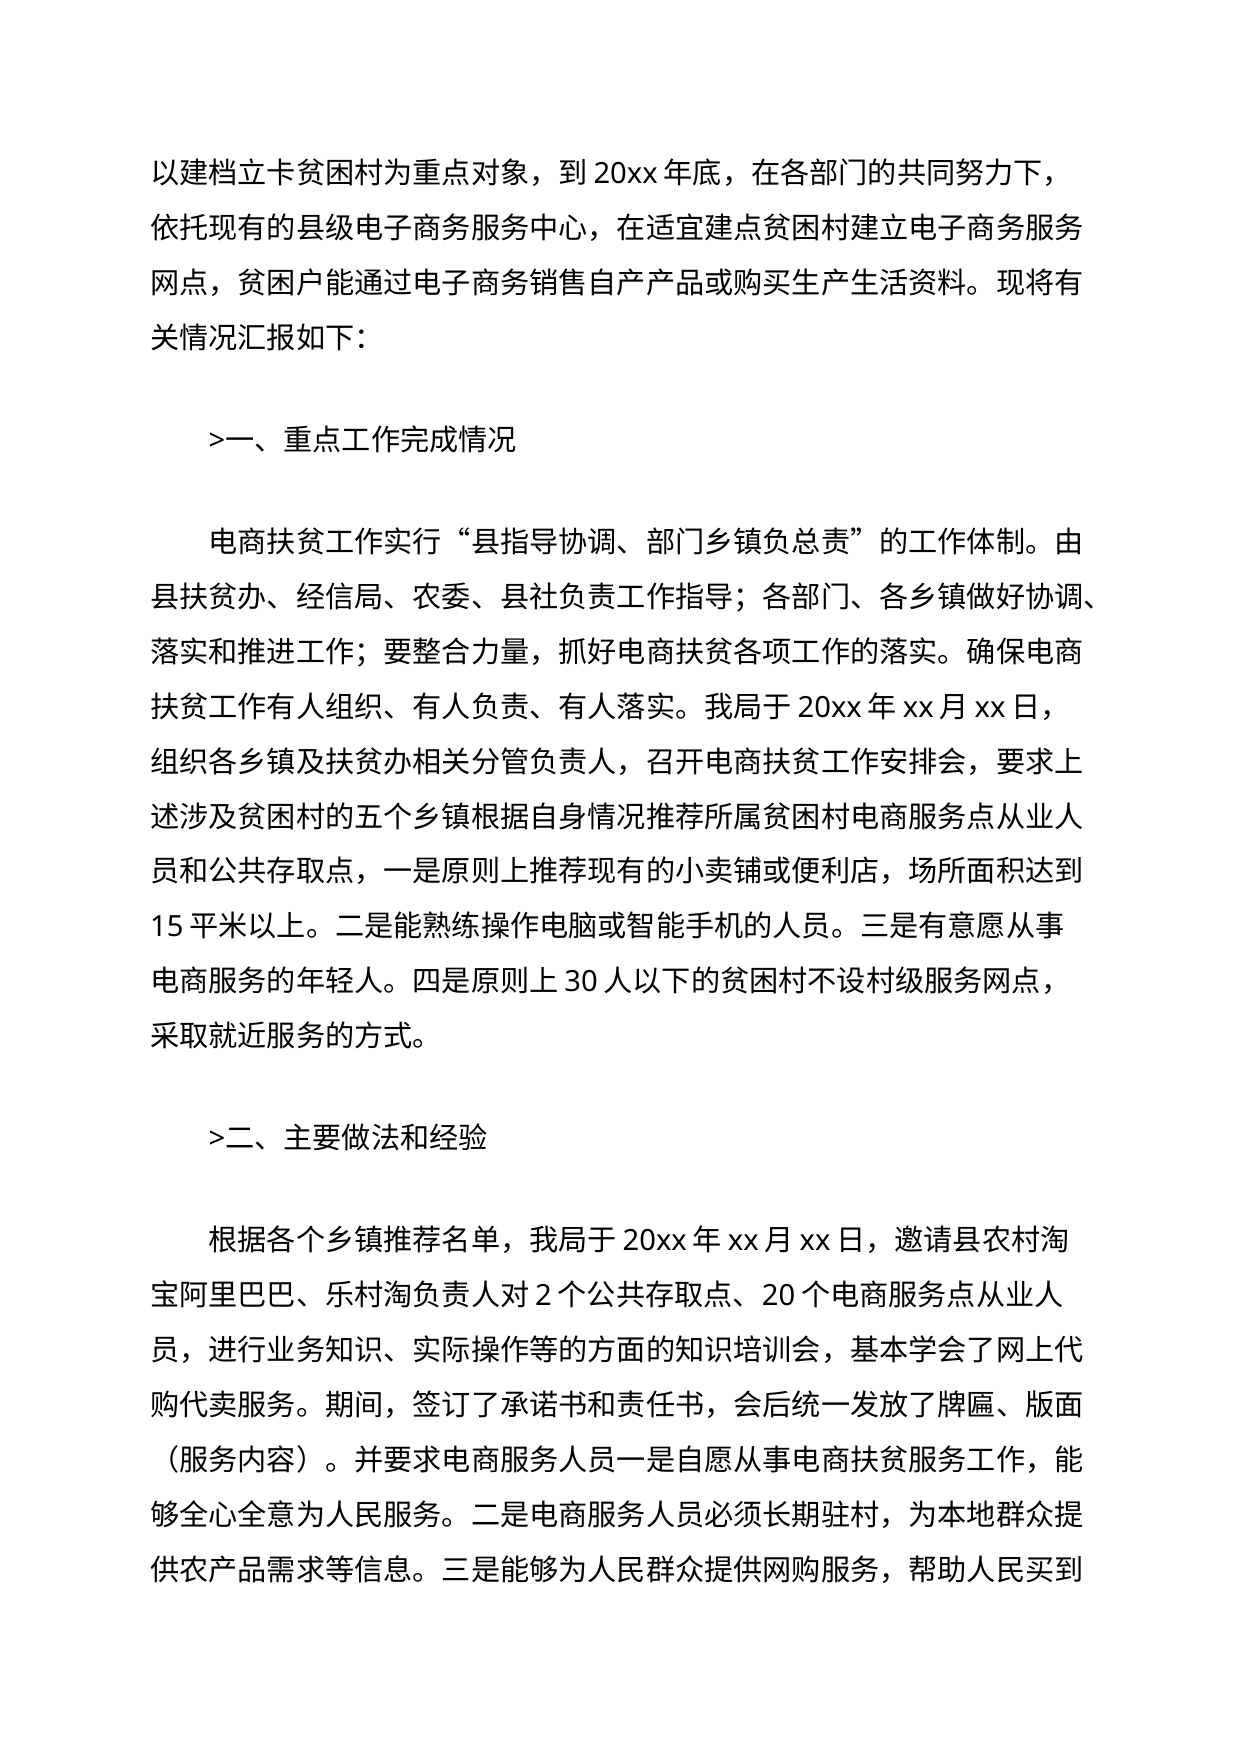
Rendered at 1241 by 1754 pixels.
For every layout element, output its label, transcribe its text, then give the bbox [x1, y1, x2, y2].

text >二、主要做法和经验 [150, 1115, 1090, 1157]
text >一、重点工作完成情况 [150, 417, 1090, 459]
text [150, 1217, 1090, 1588]
text 电商扶贫工作实行“县指导协调、部门乡镇负总责”的工作体制。由县扶贫办、经信局、农委、县社负责工作指导；各部门、各乡镇做好协调、落实和推进工作；要整合力量，抓好电商扶贫各项工作的落实。确保电商扶贫工作有人组织、有人负责、有人落实。我局于20xx年xx月xx日，组织各乡镇及扶贫办相关分管负责人，召开电商扶贫工作安排会，要求上述涉及贫困村的五个乡镇根据自身情况推荐所属贫困村电商服务点从业人员和公共存取点，一是原则上推荐现有的小卖铺或便利店，场所面积达到15平米以上。二是能熟练操作电脑或智能手机的人员。三是有意愿从事电商服务的年轻人。四是原则上30人以下的贫困村不设村级服务网点，采取就近服务的方式。 [150, 518, 1090, 1055]
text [150, 150, 1090, 357]
